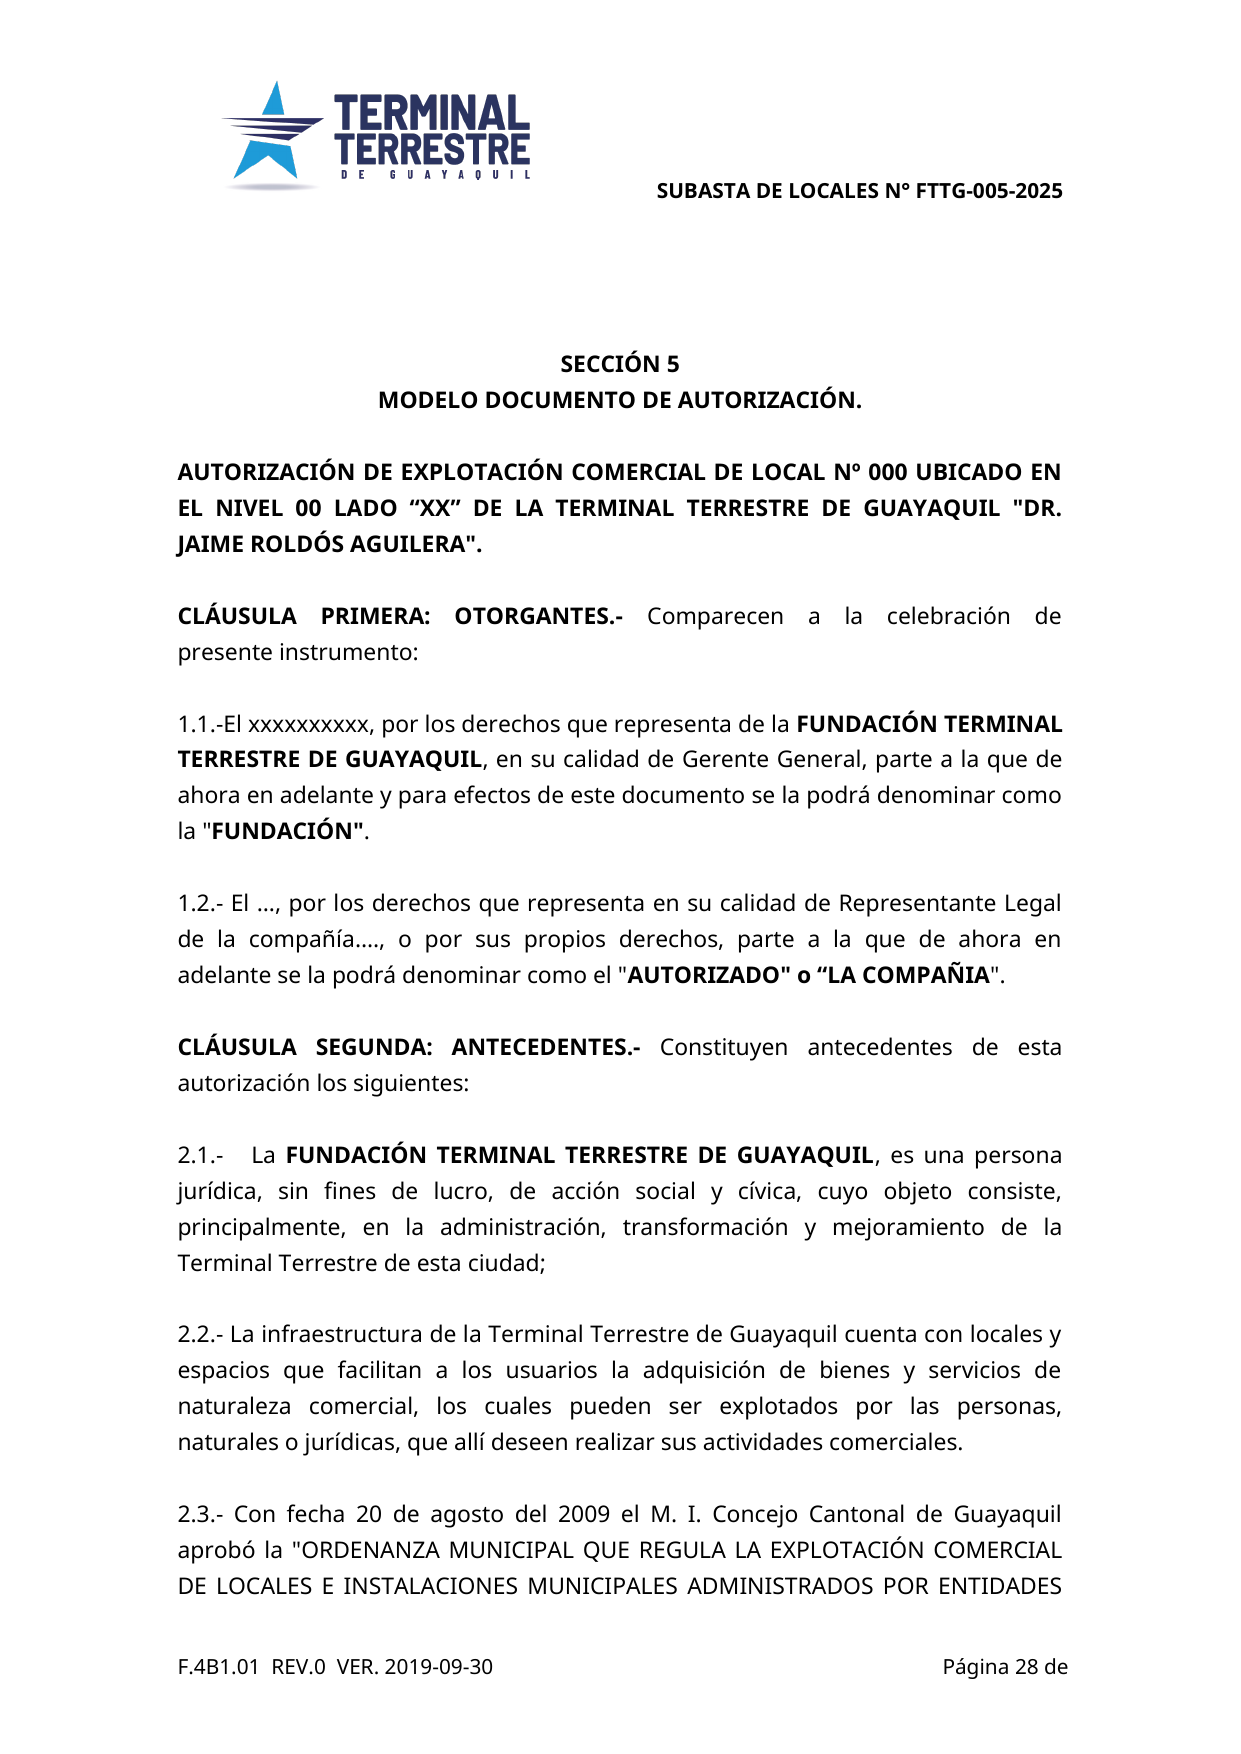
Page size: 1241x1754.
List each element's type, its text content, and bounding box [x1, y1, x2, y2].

text 1.2.- El …, por los derechos que representa en su calidad de Representante Legal de la compañía…., o por sus propios derechos, parte a la que de ahora en adelante se la podrá denominar como el "AUTORIZADO" o “LA COMPAÑIA". [177, 887, 1063, 990]
text SECCIÓN 5 [177, 348, 1063, 379]
text 1.1.-El xxxxxxxxxx, por los derechos que representa de la FUNDACIÓN TERMINAL TERRESTRE DE GUAYAQUIL, en su calidad de Gerente General, parte a la que de ahora en adelante y para efectos de este documento se la podrá denominar como la "FUNDACIÓN". [177, 707, 1063, 847]
picture [218, 73, 553, 199]
text AUTORIZACIÓN DE EXPLOTACIÓN COMERCIAL DE LOCAL Nº 000 UBICADO EN EL NIVEL 00 LADO “XX” DE LA TERMINAL TERRESTRE DE GUAYAQUIL "DR. JAIME ROLDÓS AGUILERA". [177, 456, 1063, 559]
text MODELO DOCUMENTO DE AUTORIZACIÓN. [177, 384, 1063, 415]
text CLÁUSULA SEGUNDA: ANTECEDENTES.- Constituyen antecedentes de esta autorización los siguientes: [177, 1031, 1063, 1098]
text CLÁUSULA PRIMERA: OTORGANTES.- Comparecen a la celebración de presente instrumento: [177, 600, 1063, 667]
text 2.2.- La infraestructura de la Terminal Terrestre de Guayaquil cuenta con locales y espacios que facilitan a los usuarios la adquisición de bienes y servicios de naturaleza comercial, los cuales pueden ser explotados por las personas, naturales o jurídicas, que allí deseen realizar sus actividades comerciales. [177, 1318, 1063, 1457]
text 2.1.- La FUNDACIÓN TERMINAL TERRESTRE DE GUAYAQUIL, es una persona jurídica, sin fines de lucro, de acción social y cívica, cuyo objeto consiste, principalmente, en la administración, transformación y mejoramiento de la Terminal Terrestre de esta ciudad; [177, 1139, 1063, 1278]
